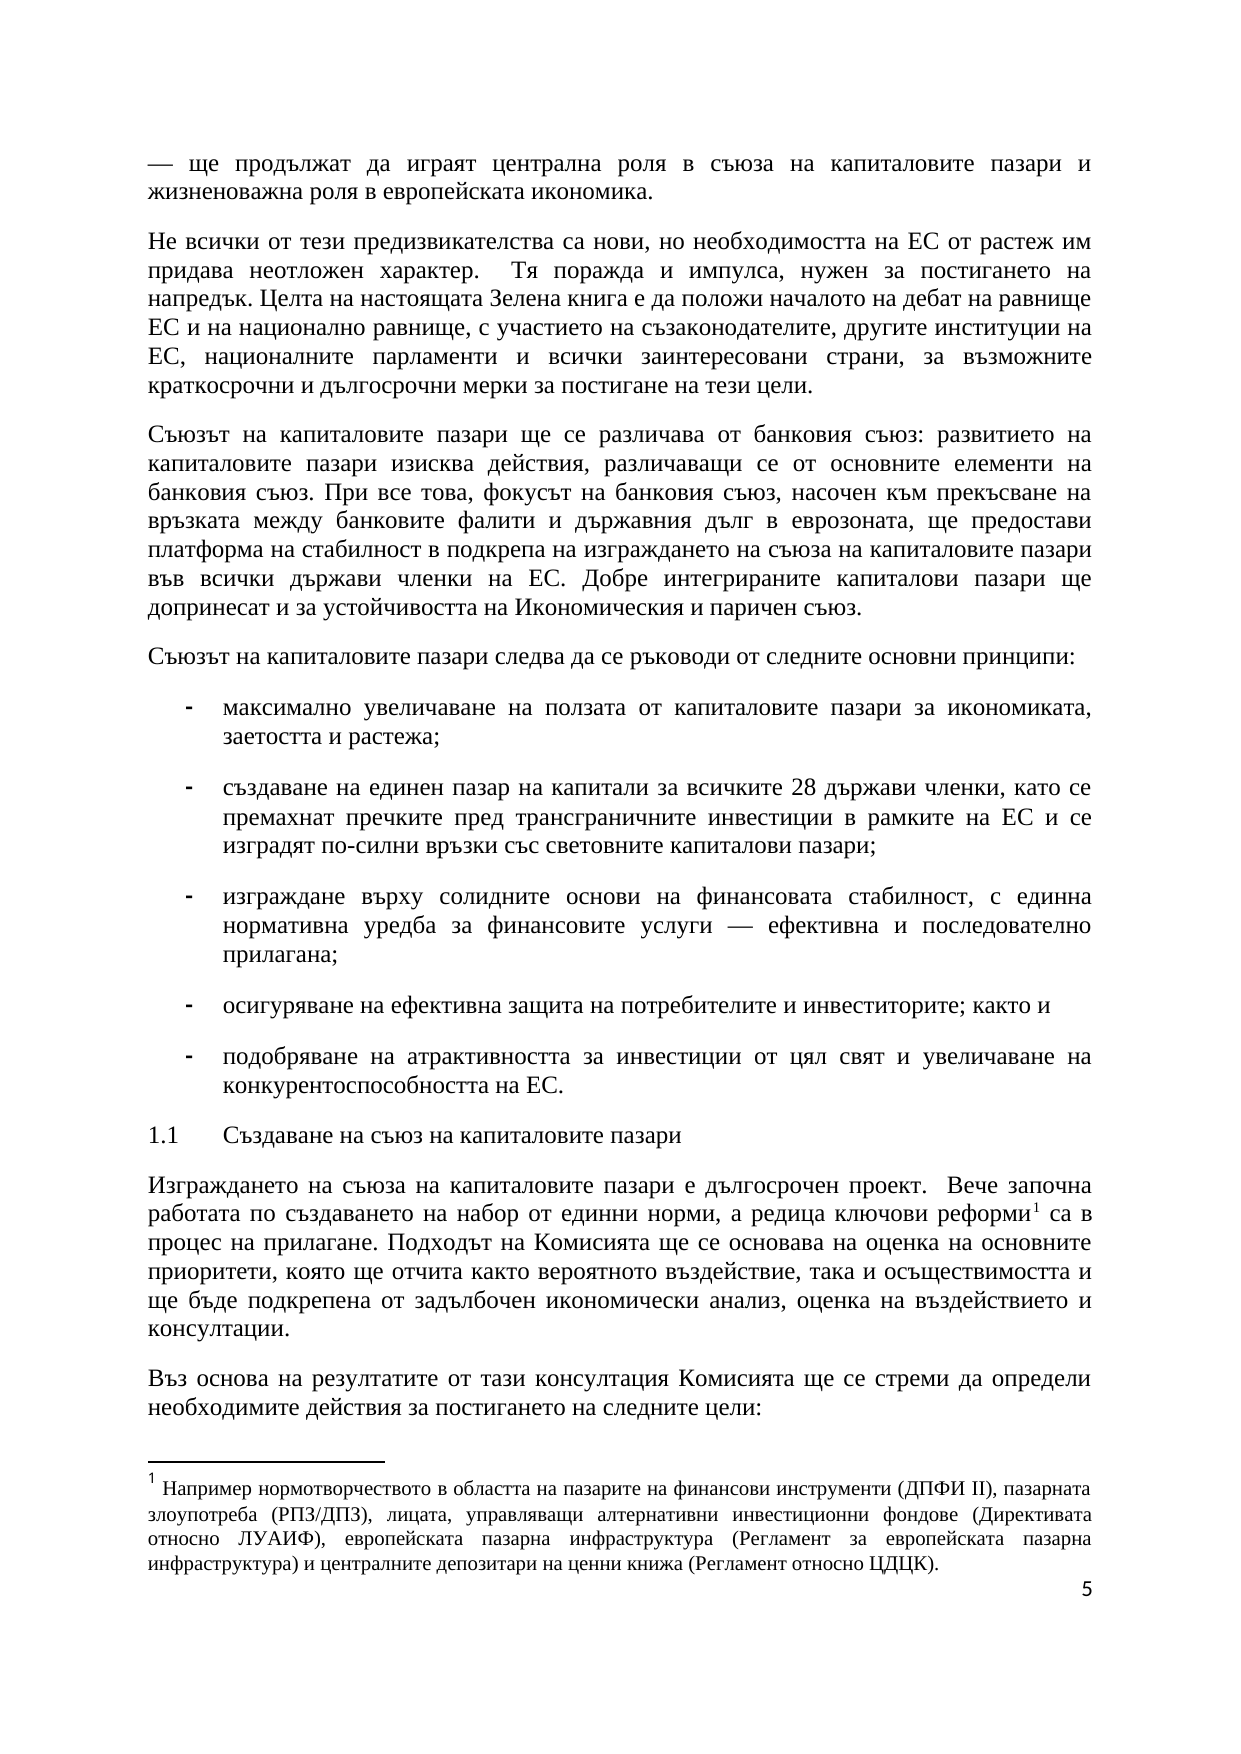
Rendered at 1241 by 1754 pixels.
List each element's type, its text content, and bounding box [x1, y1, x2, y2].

list осигуряване на ефективна защита на потребителите и инвеститорите; както и [185, 989, 1093, 1019]
list максимално увеличаване на ползата от капиталовите пазари за икономиката, заетостта и растежа; [185, 691, 1093, 750]
text Съюзът на капиталовите пазари ще се различава от банковия съюз: развитието на капиталовите пазари изисква действия, различаващи се от основните елементи на банковия съюз. При все това, фокусът на банковия съюз, насочен към прекъсване на връзката между банковите фалити и държавния дълг в еврозоната, ще предостави платформа на стабилност в подкрепа на изграждането на съюза на капиталовите пазари във всички държави членки на ЕС. Добре интегрираните капиталови пазари ще допринесат и за устойчивостта на Икономическия и паричен съюз. [148, 419, 1093, 621]
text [148, 148, 1093, 205]
list подобряване на атрактивността за инвестиции от цял свят и увеличаване на конкурентоспособността на ЕС. [185, 1040, 1093, 1099]
text Въз основа на резултатите от тази консултация Комисията ще се стреми да определи необходимите действия за постигането на следните цели: [148, 1363, 1093, 1421]
text Съюзът на капиталовите пазари следва да се ръководи от следните основни принципи: [148, 641, 1093, 670]
text Не всички от тези предизвикателства са нови, но необходимостта на ЕС от растеж им придава неотложен характер. Тя поражда и импулса, нужен за постигането на напредък. Целта на настоящата Зелена книга е да положи началото на дебат на равнище ЕС и на национално равнище, с участието на съзаконодателите, другите институции на ЕС, националните парламенти и всички заинтересовани страни, за възможните краткосрочни и дългосрочни мерки за постигане на тези цели. [148, 226, 1093, 398]
text Изграждането на съюза на капиталовите пазари е дългосрочен проект. Вече започна работата по създаването на набор от единни норми, а редица ключови реформи са в процес на прилагане. Подходът на Комисията ще се основава на оценка на основните приоритети, която ще отчита както вероятното въздействие, така и осъществимостта и ще бъде подкрепена от задълбочен икономически анализ, оценка на въздействието и консултации. [148, 1170, 1093, 1342]
list изграждане върху солидните основи на финансовата стабилност, с единна нормативна уредба за финансовите услуги — ефективна и последователно прилагана; [185, 880, 1093, 968]
list създаване на единен пазар на капитали за всичките 28 държави членки, като се премахнат пречките пред трансграничните инвестиции в рамките на ЕС и се изградят по-силни връзки със световните капиталови пазари; [185, 771, 1093, 859]
text 1.1 Създаване на съюз на капиталовите пазари [148, 1120, 1093, 1149]
